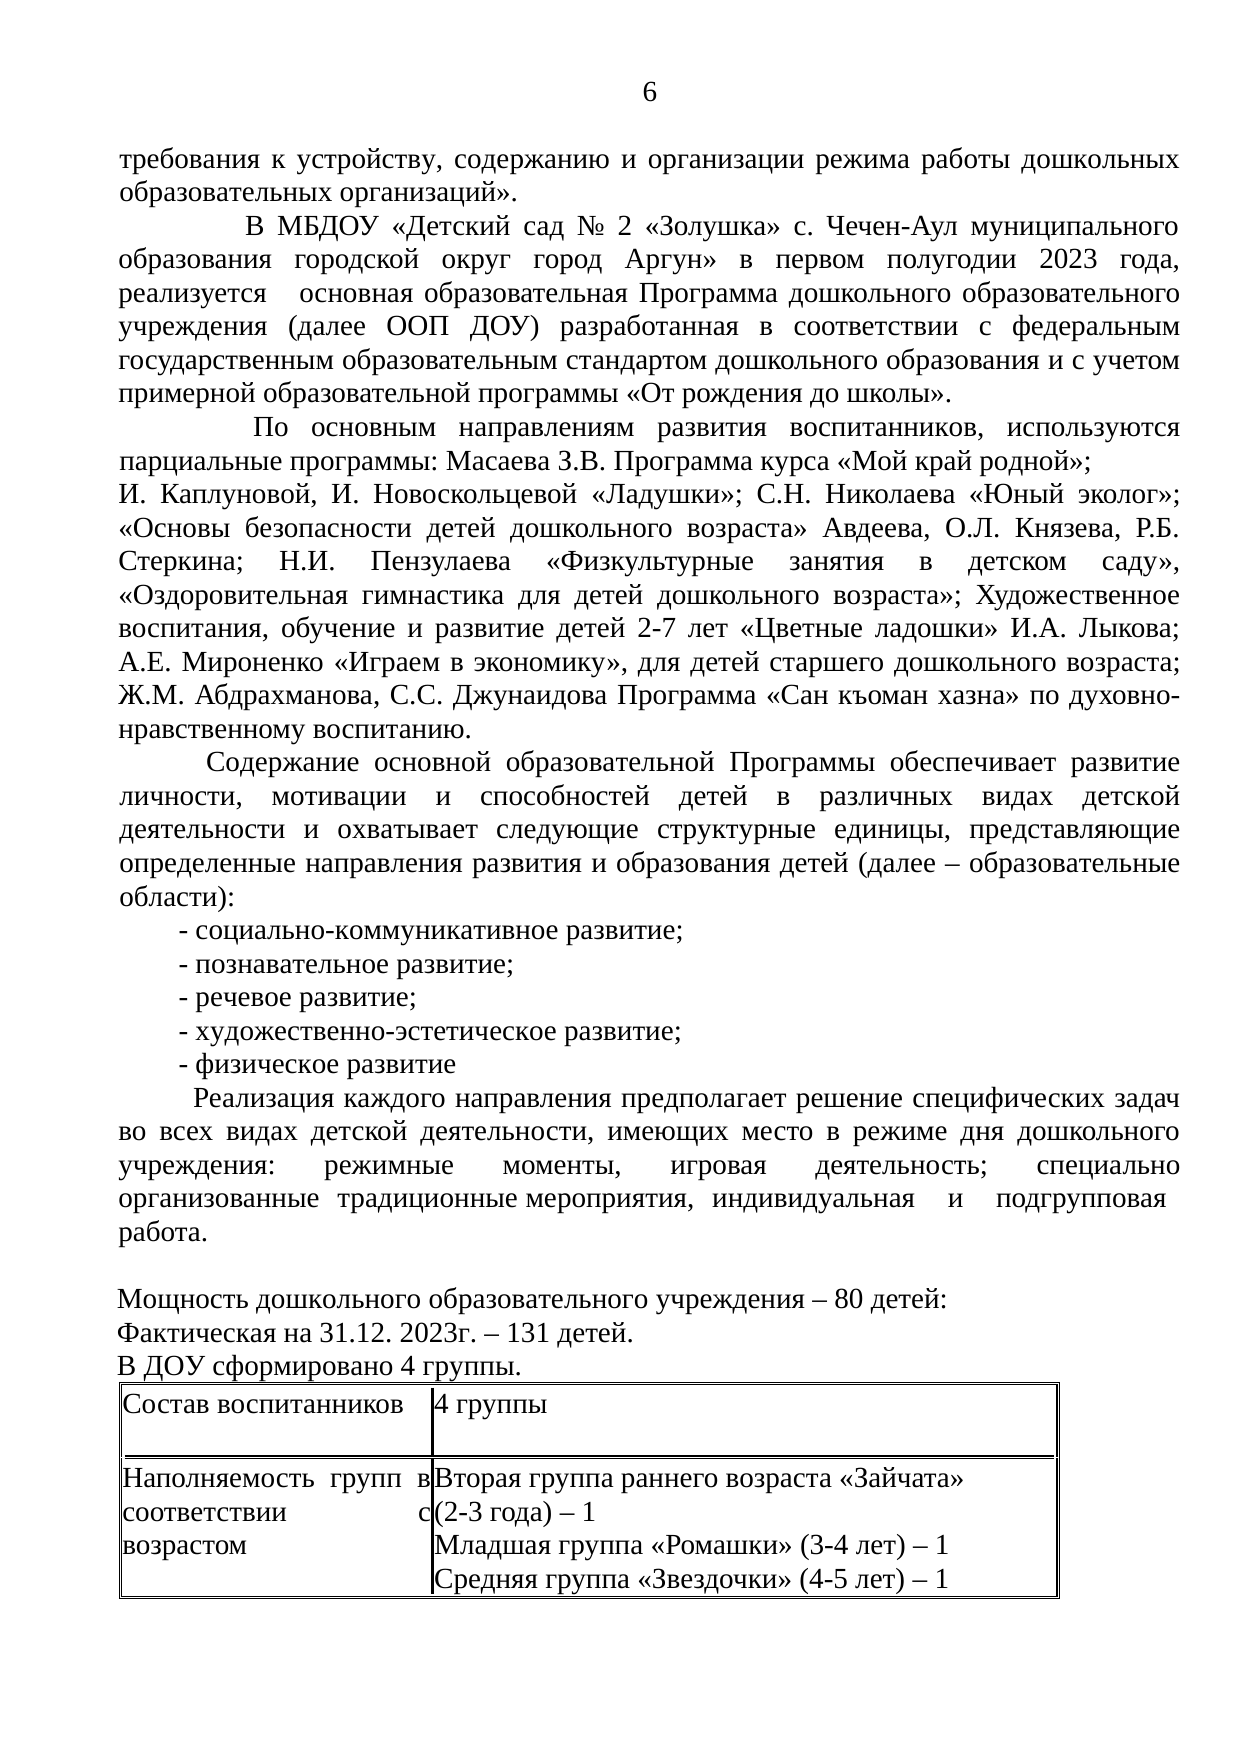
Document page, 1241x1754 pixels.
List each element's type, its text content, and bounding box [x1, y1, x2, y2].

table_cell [432, 1455, 1057, 1596]
text - художественно-эстетическое развитие; [119, 1013, 1181, 1046]
text Мощность дошкольного образовательного учреждения – 80 детей: [117, 1281, 1181, 1315]
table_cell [122, 1455, 432, 1596]
text - речевое развитие; [119, 979, 1181, 1013]
text - познавательное развитие; [119, 946, 1181, 979]
text И. Каплуновой, И. Новоскольцевой «Ладушки»; С.Н. Николаева «Юный эколог»; «Основы безопасности детей дошкольного возраста» Авдеева, О.Л. Князева, Р.Б. Стеркина; Н.И. Пензулаева «Физкультурные занятия в детском саду», «Оздоровительная гимнастика для детей дошкольного возраста»; Художественное воспитания, обучение и развитие детей 2-7 лет «Цветные ладошки» И.А. Лыкова; А.Е. Мироненко «Играем в экономику», для детей старшего дошкольного возраста; Ж.М. Абдрахманова, С.С. Джунаидова Программа «Сан къоман хазна» по духовно-нравственному воспитанию. [118, 476, 1181, 744]
text - физическое развитие [119, 1046, 1181, 1080]
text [119, 141, 1181, 208]
text В ДОУ сформировано 4 группы. [117, 1348, 1181, 1382]
text - социально-коммуникативное развитие; [119, 912, 1181, 946]
text Фактическая на 31.12. 2023г. – 131 детей. [117, 1315, 1181, 1348]
text Реализация каждого направления предполагает решение специфических задач во всех видах детской деятельности, имеющих место в режиме дня дошкольного учреждения: режимные моменты, игровая деятельность; специально организованные традиционные мероприятия, индивидуальная и подгрупповая работа. [118, 1080, 1181, 1248]
table_header Состав воспитанников [122, 1385, 432, 1455]
text Содержание основной образовательной Программы обеспечивает развитие личности, мотивации и способностей детей в различных видах детской деятельности и охватывает следующие структурные единицы, представляющие определенные направления развития и образования детей (далее – образовательные области): [119, 744, 1181, 912]
table_header 4 группы [432, 1385, 1056, 1455]
text В МБДОУ «Детский сад № 2 «Золушка» с. Чечен-Аул муниципального образования городской округ город Аргун» в первом полугодии 2023 года, реализуется основная образовательная Программа дошкольного образовательного учреждения (далее ООП ДОУ) разработанная в соответствии с федеральным государственным образовательным стандартом дошкольного образования и с учетом примерной образовательной программы «От рождения до школы». [118, 208, 1181, 409]
text По основным направлениям развития воспитанников, используются парциальные программы: Масаева З.В. Программа курса «Мой край родной»; [118, 409, 1181, 476]
